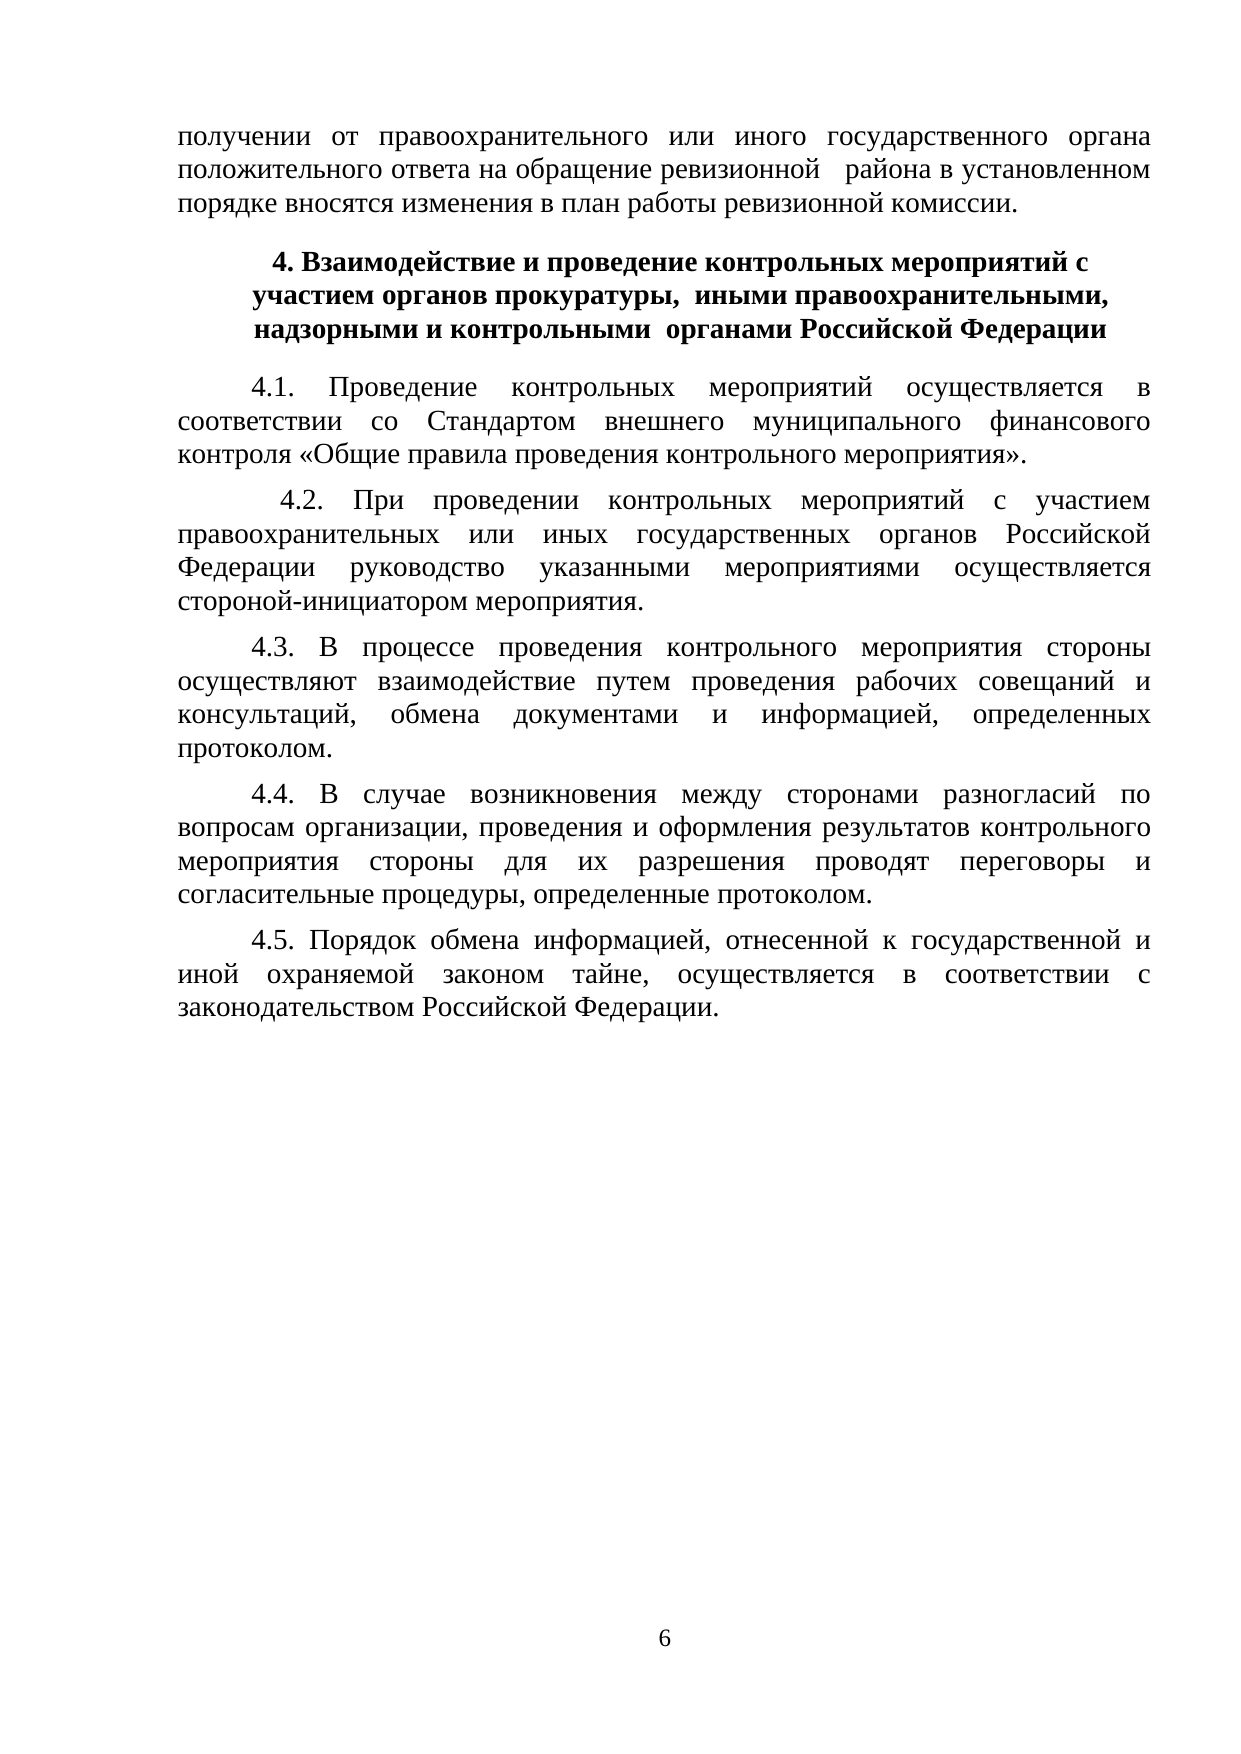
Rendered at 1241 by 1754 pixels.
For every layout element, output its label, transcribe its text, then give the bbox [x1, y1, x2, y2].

text 4.3. В процессе проведения контрольного мероприятия стороны осуществляют взаимодействие путем проведения рабочих совещаний и консультаций, обмена документами и информацией, определенных протоколом. [177, 629, 1152, 763]
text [177, 118, 1152, 219]
text 4.5. Порядок обмена информацией, отнесенной к государственной и иной охраняемой законом тайне, осуществляется в соответствии с законодательством Российской Федерации. [177, 922, 1152, 1023]
text 4.1. Проведение контрольных мероприятий осуществляется в соответствии со Стандартом внешнего муниципального финансового контроля «Общие правила проведения контрольного мероприятия». [177, 369, 1152, 470]
text 4. Взаимодействие и проведение контрольных мероприятий с участием органов прокуратуры, иными правоохранительными, надзорными и контрольными органами Российской Федерации [207, 244, 1154, 344]
text 4.2. При проведении контрольных мероприятий с участием правоохранительных или иных государственных органов Российской Федерации руководство указанными мероприятиями осуществляется стороной-инициатором мероприятия. [177, 482, 1152, 617]
text 4.4. В случае возникновения между сторонами разногласий по вопросам организации, проведения и оформления результатов контрольного мероприятия стороны для их разрешения проводят переговоры и согласительные процедуры, определенные протоколом. [177, 776, 1152, 910]
